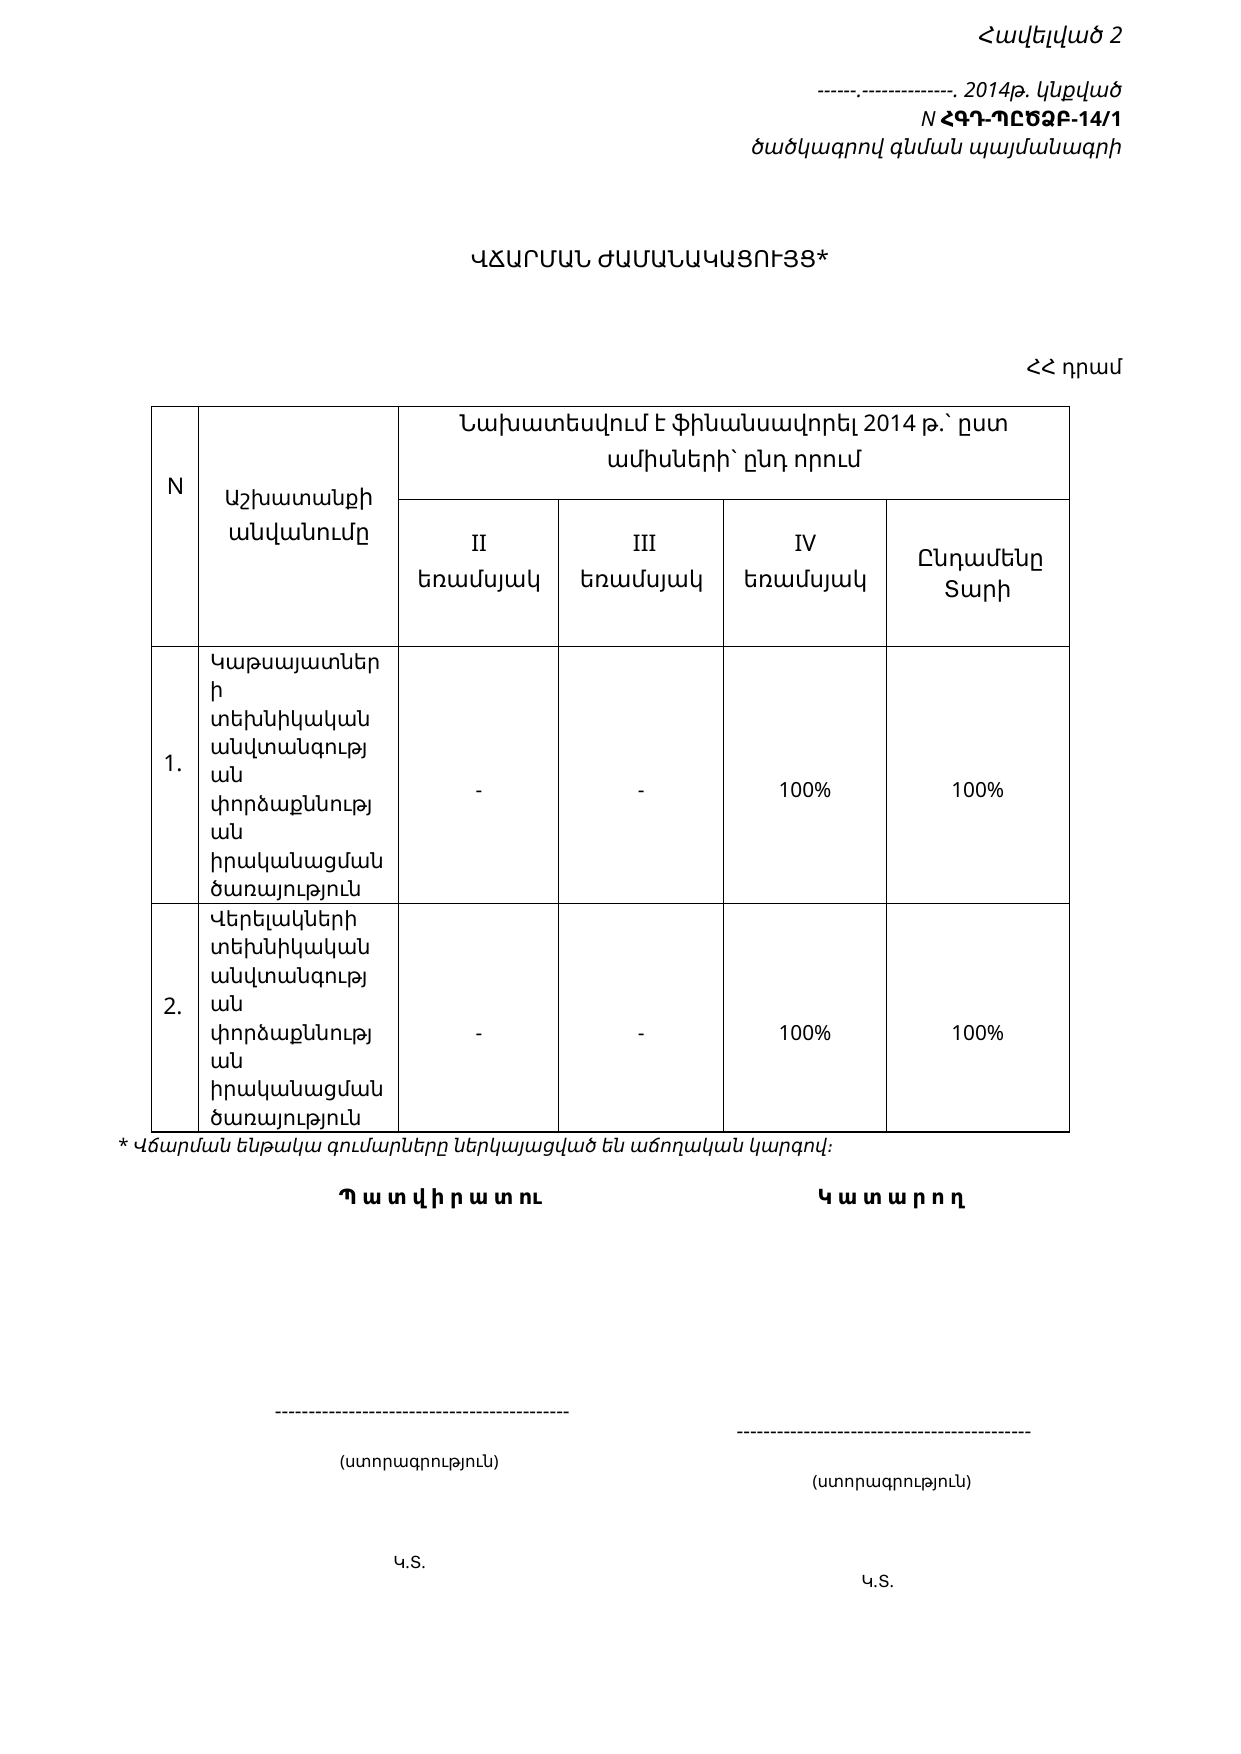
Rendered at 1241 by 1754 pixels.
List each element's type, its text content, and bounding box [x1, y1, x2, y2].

table_cell Վերելակների տեխնիկական անվտանգության փորձաքննության իրականացման ծառայություն [199, 904, 398, 1131]
text ՀՀ դրամ [118, 352, 1122, 381]
table_cell 100% [887, 904, 1069, 1131]
table_cell 100% [887, 647, 1069, 903]
text ծածկագրով գնման պայմանագրի [118, 132, 1122, 161]
text * Վճարման ենթակա գումարները ներկայացված են աճողական կարգով։ [118, 1132, 1122, 1158]
table_cell 100% [724, 904, 886, 1131]
table_cell Ընդամենը Տարի [887, 500, 1069, 646]
table_cell II եռամսյակ [399, 500, 558, 646]
text ------.--------------. 2014թ. կնքված [118, 76, 1122, 104]
table_header Աշխատանքի անվանումը [199, 407, 398, 646]
table_header N [152, 407, 198, 646]
table_header Կ ա տ ա ր ո ղ -------------------------------------------- (ստորագրություն) Կ.Տ. [676, 1183, 1104, 1650]
table_cell IV եռամսյակ [724, 500, 886, 646]
table_header Պ ա տ վ ի ր ա տ ու -------------------------------------------- (ստորագրություն) Կ.Տ. [204, 1183, 676, 1650]
table_cell - [559, 647, 723, 903]
text Հավելված 2 [118, 19, 1122, 50]
table_cell 100% [724, 647, 886, 903]
table_cell 1. [152, 647, 198, 903]
table_cell - [399, 647, 558, 903]
table_cell - [559, 904, 723, 1131]
table_header Նախատեսվում է ֆինանսավորել 2014 թ.` ըստ ամիսների` ընդ որում [399, 407, 1069, 499]
text N ՀԳԴ-ՊԸԾՁԲ-14/1 [118, 104, 1122, 132]
table_cell Կաթսայատների տեխնիկական անվտանգության փորձաքննության իրականացման ծառայություն [199, 647, 398, 903]
table_cell - [399, 904, 558, 1131]
text ՎՃԱՐՄԱՆ ԺԱՄԱՆԱԿԱՑՈՒՅՑ* [118, 243, 1122, 274]
table_cell III եռամսյակ [559, 500, 723, 646]
table_cell 2. [152, 904, 198, 1131]
